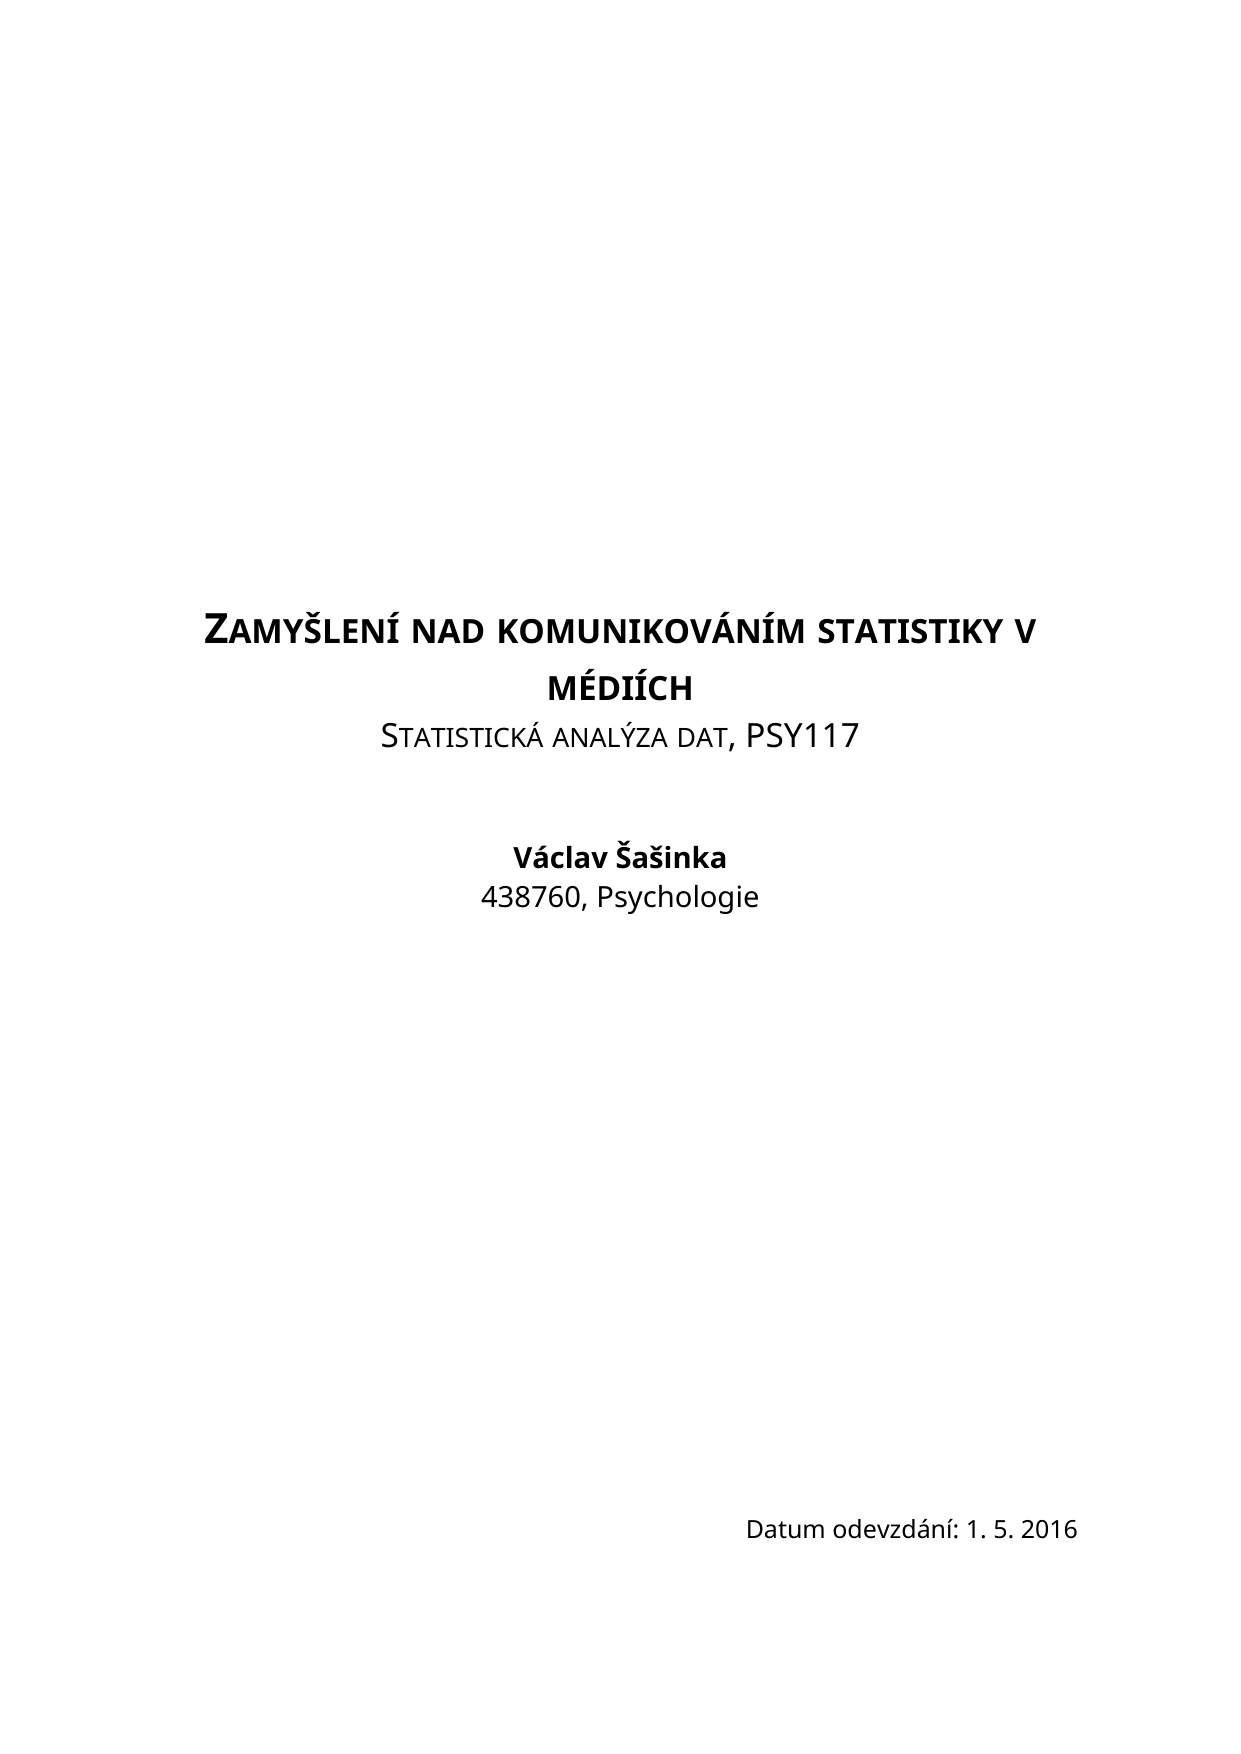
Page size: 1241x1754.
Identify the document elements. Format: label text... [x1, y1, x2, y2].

text 438760, Psychologie [148, 877, 1093, 916]
text Zamyšlení nad komunikováním statistiky v médiích [148, 598, 1093, 712]
text Václav Šašinka [148, 837, 1093, 877]
text Statistická analýza dat, PSY117 [148, 712, 1093, 757]
text Datum odevzdání: 1. 5. 2016 [148, 1512, 1093, 1546]
